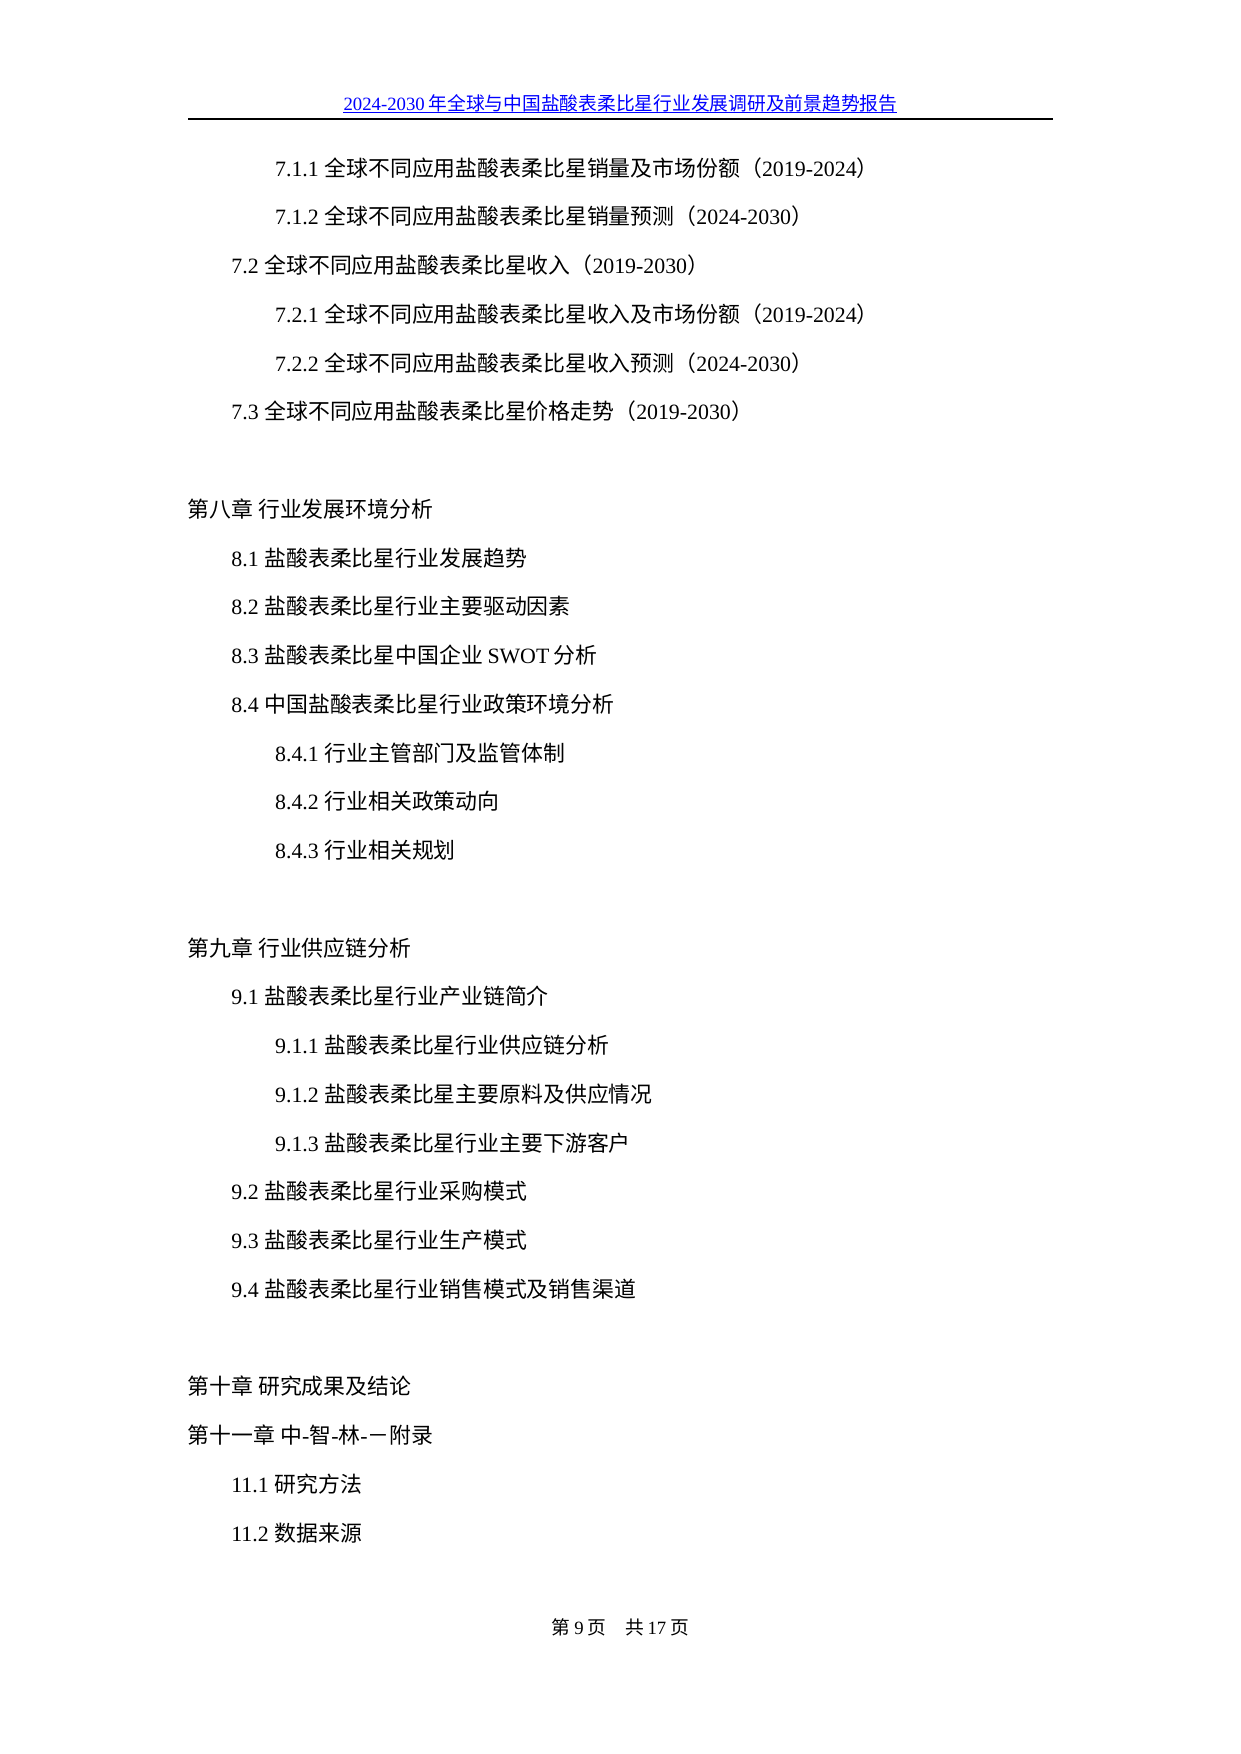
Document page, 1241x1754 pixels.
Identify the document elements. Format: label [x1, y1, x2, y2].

text [187, 150, 1053, 1548]
